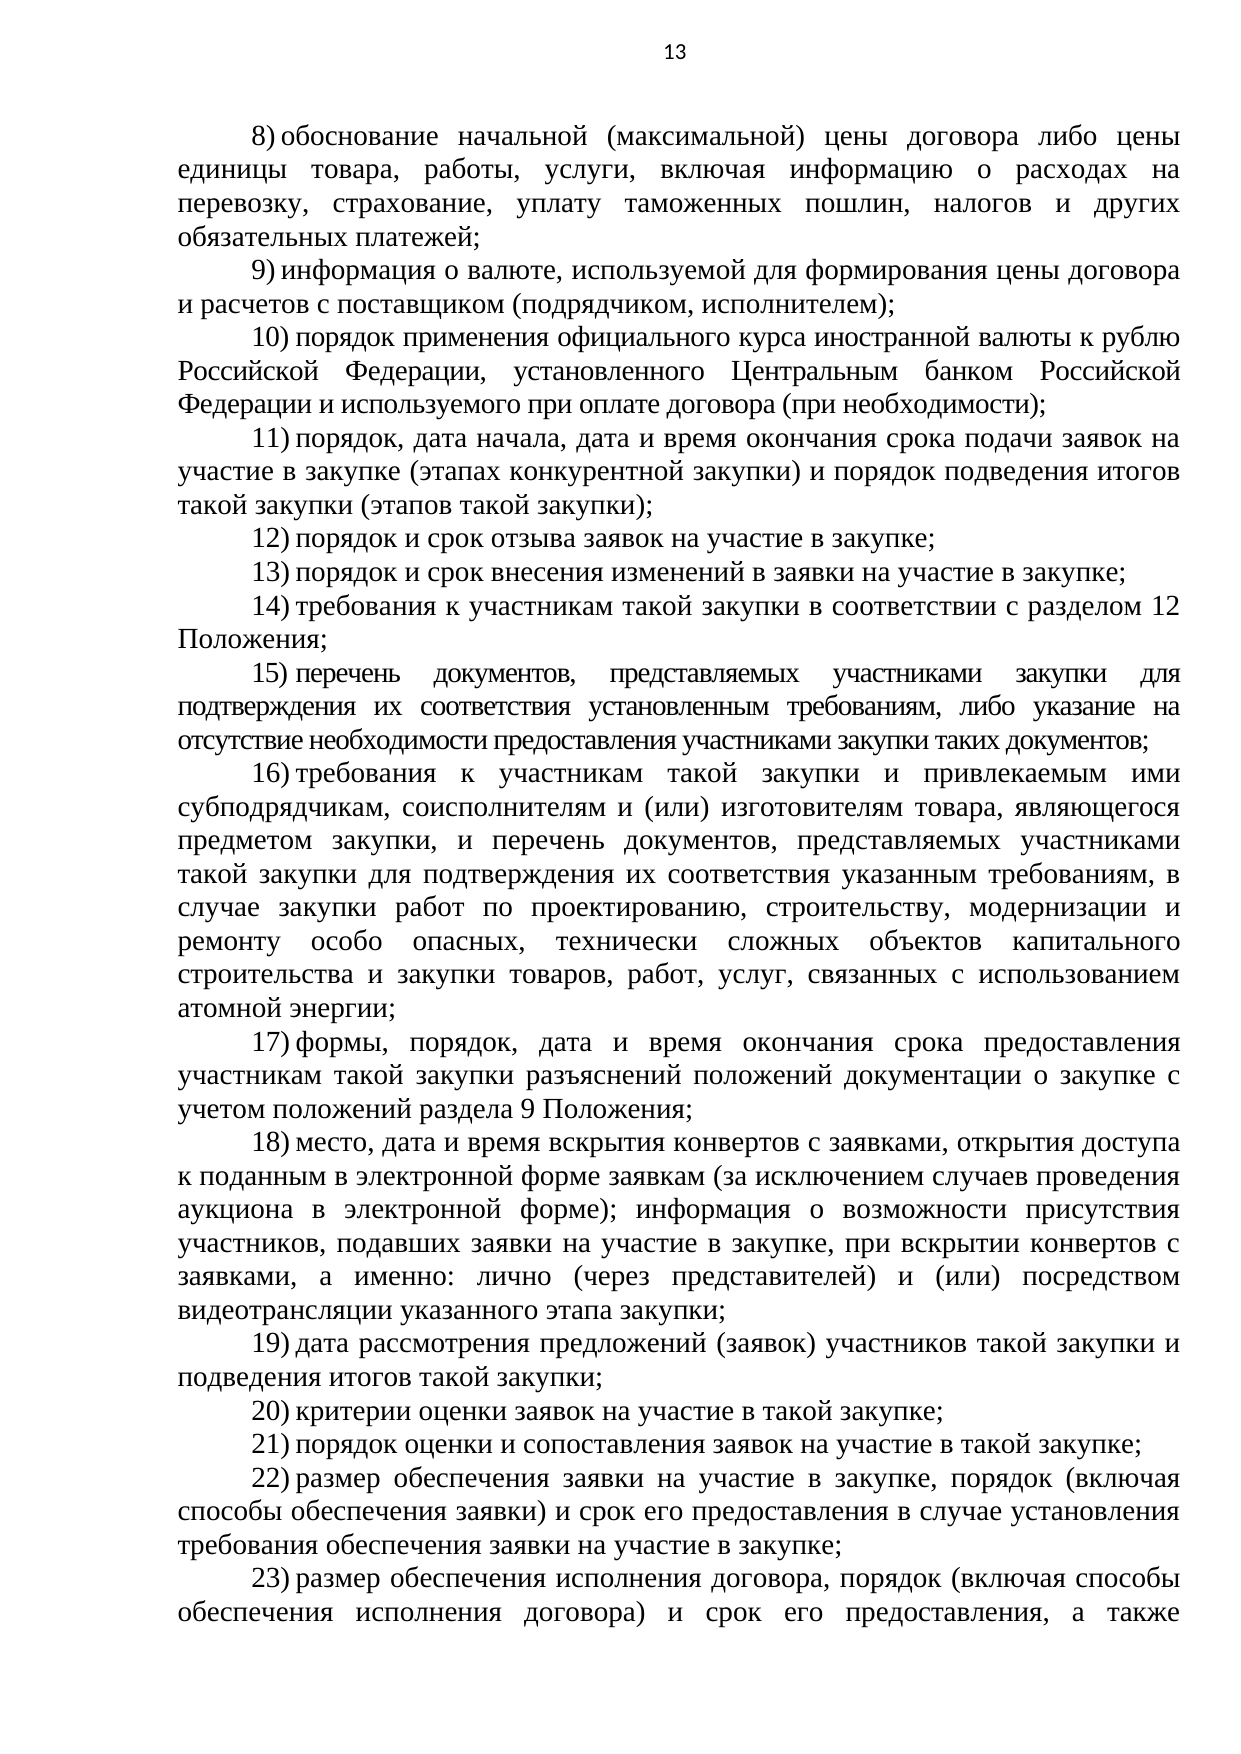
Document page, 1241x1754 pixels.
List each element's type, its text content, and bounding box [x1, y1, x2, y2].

list требования к участникам такой закупки в соответствии с разделом 12 Положения; [177, 588, 1181, 655]
list место, дата и время вскрытия конвертов с заявками, открытия доступа к поданным в электронной форме заявкам (за исключением случаев проведения аукциона в электронной форме); информация о возможности присутствия участников, подавших заявки на участие в закупке, при вскрытии конвертов с заявками, а именно: лично (через представителей) и (или) посредством видеотрансляции указанного этапа закупки; [177, 1124, 1181, 1326]
list критерии оценки заявок на участие в такой закупке; [177, 1393, 1181, 1426]
list обоснование начальной (максимальной) цены договора либо цены единицы товара, работы, услуги, включая информацию о расходах на перевозку, страхование, уплату таможенных пошлин, налогов и других обязательных платежей; [177, 118, 1181, 252]
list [177, 1560, 1181, 1627]
list порядок и срок внесения изменений в заявки на участие в закупке; [177, 554, 1181, 588]
list порядок, дата начала, дата и время окончания срока подачи заявок на участие в закупке (этапах конкурентной закупки) и порядок подведения итогов такой закупки (этапов такой закупки); [177, 420, 1181, 521]
list порядок оценки и сопоставления заявок на участие в такой закупке; [177, 1426, 1181, 1460]
list размер обеспечения заявки на участие в закупке, порядок (включая способы обеспечения заявки) и срок его предоставления в случае установления требования обеспечения заявки на участие в закупке; [177, 1460, 1181, 1560]
list требования к участникам такой закупки и привлекаемым ими субподрядчикам, соисполнителям и (или) изготовителям товара, являющегося предметом закупки, и перечень документов, представляемых участниками такой закупки для подтверждения их соответствия указанным требованиям, в случае закупки работ по проектированию, строительству, модернизации и ремонту особо опасных, технически сложных объектов капитального строительства и закупки товаров, работ, услуг, связанных с использованием атомной энергии; [177, 755, 1181, 1024]
list перечень документов, представляемых участниками закупки для подтверждения их соответствия установленным требованиям, либо указание на отсутствие необходимости предоставления участниками закупки таких документов; [177, 655, 1181, 755]
list порядок и срок отзыва заявок на участие в закупке; [177, 521, 1181, 554]
list формы, порядок, дата и время окончания срока предоставления участникам такой закупки разъяснений положений документации о закупке с учетом положений раздела 9 Положения; [177, 1024, 1181, 1124]
list информация о валюте, используемой для формирования цены договора и расчетов с поставщиком (подрядчиком, исполнителем); [177, 252, 1181, 319]
list дата рассмотрения предложений (заявок) участников такой закупки и подведения итогов такой закупки; [177, 1326, 1181, 1393]
list порядок применения официального курса иностранной валюты к рублю Российской Федерации, установленного Центральным банком Российской Федерации и используемого при оплате договора (при необходимости); [177, 319, 1181, 420]
